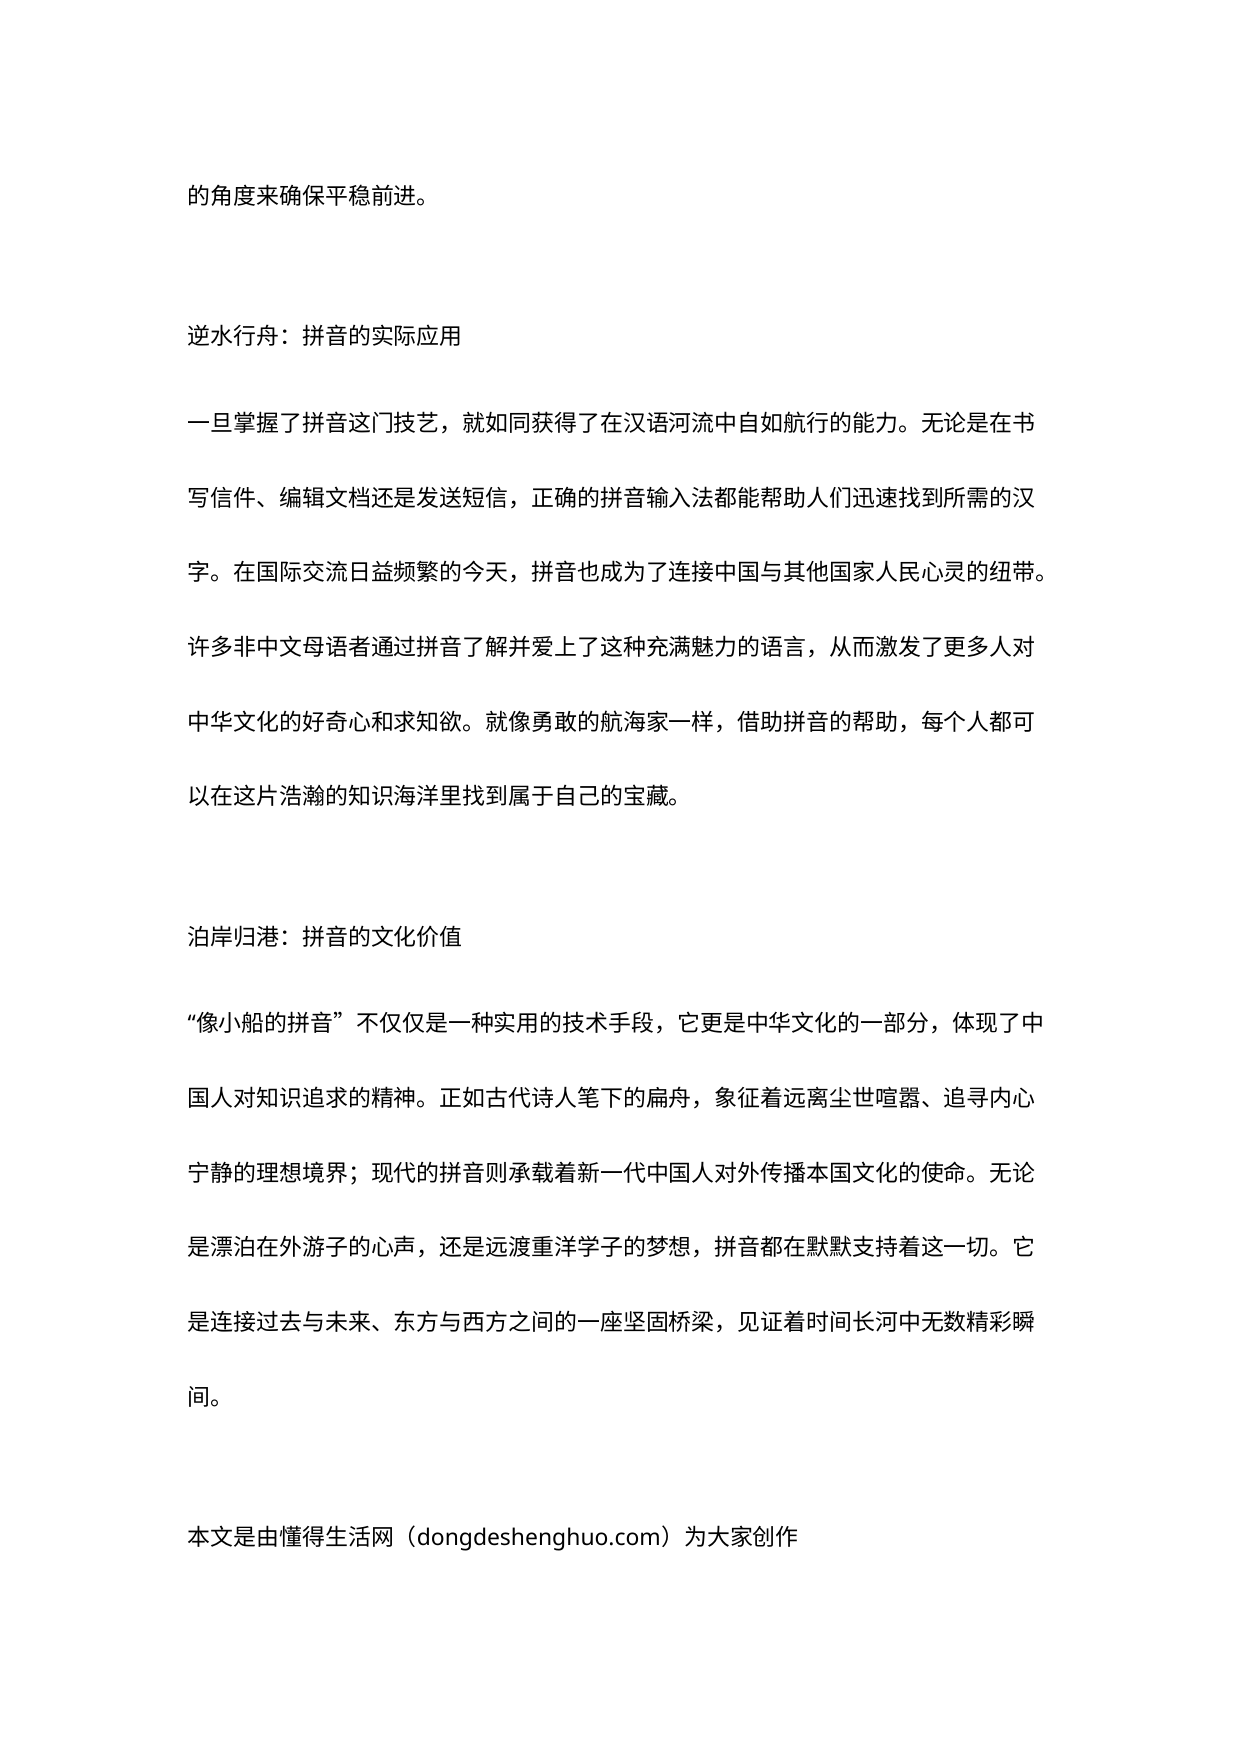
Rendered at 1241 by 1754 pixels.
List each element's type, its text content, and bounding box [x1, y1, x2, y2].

text 一旦掌握了拼音这门技艺，就如同获得了在汉语河流中自如航行的能力。无论是在书写信件、编辑文档还是发送短信，正确的拼音输入法都能帮助人们迅速找到所需的汉字。在国际交流日益频繁的今天，拼音也成为了连接中国与其他国家人民心灵的纽带。许多非中文母语者通过拼音了解并爱上了这种充满魅力的语言，从而激发了更多人对中华文化的好奇心和求知欲。就像勇敢的航海家一样，借助拼音的帮助，每个人都可以在这片浩瀚的知识海洋里找到属于自己的宝藏。 [187, 389, 1053, 827]
text “像小船的拼音”不仅仅是一种实用的技术手段，它更是中华文化的一部分，体现了中国人对知识追求的精神。正如古代诗人笔下的扁舟，象征着远离尘世喧嚣、追寻内心宁静的理想境界；现代的拼音则承载着新一代中国人对外传播本国文化的使命。无论是漂泊在外游子的心声，还是远渡重洋学子的梦想，拼音都在默默支持着这一切。它是连接过去与未来、东方与西方之间的一座坚固桥梁，见证着时间长河中无数精彩瞬间。 [187, 989, 1053, 1428]
text 逆水行舟：拼音的实际应用 [187, 302, 1053, 367]
text 本文是由懂得生活网（dongdeshenghuo.com）为大家创作 [187, 1503, 1053, 1568]
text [187, 162, 1053, 227]
text 泊岸归港：拼音的文化价值 [187, 903, 1053, 968]
